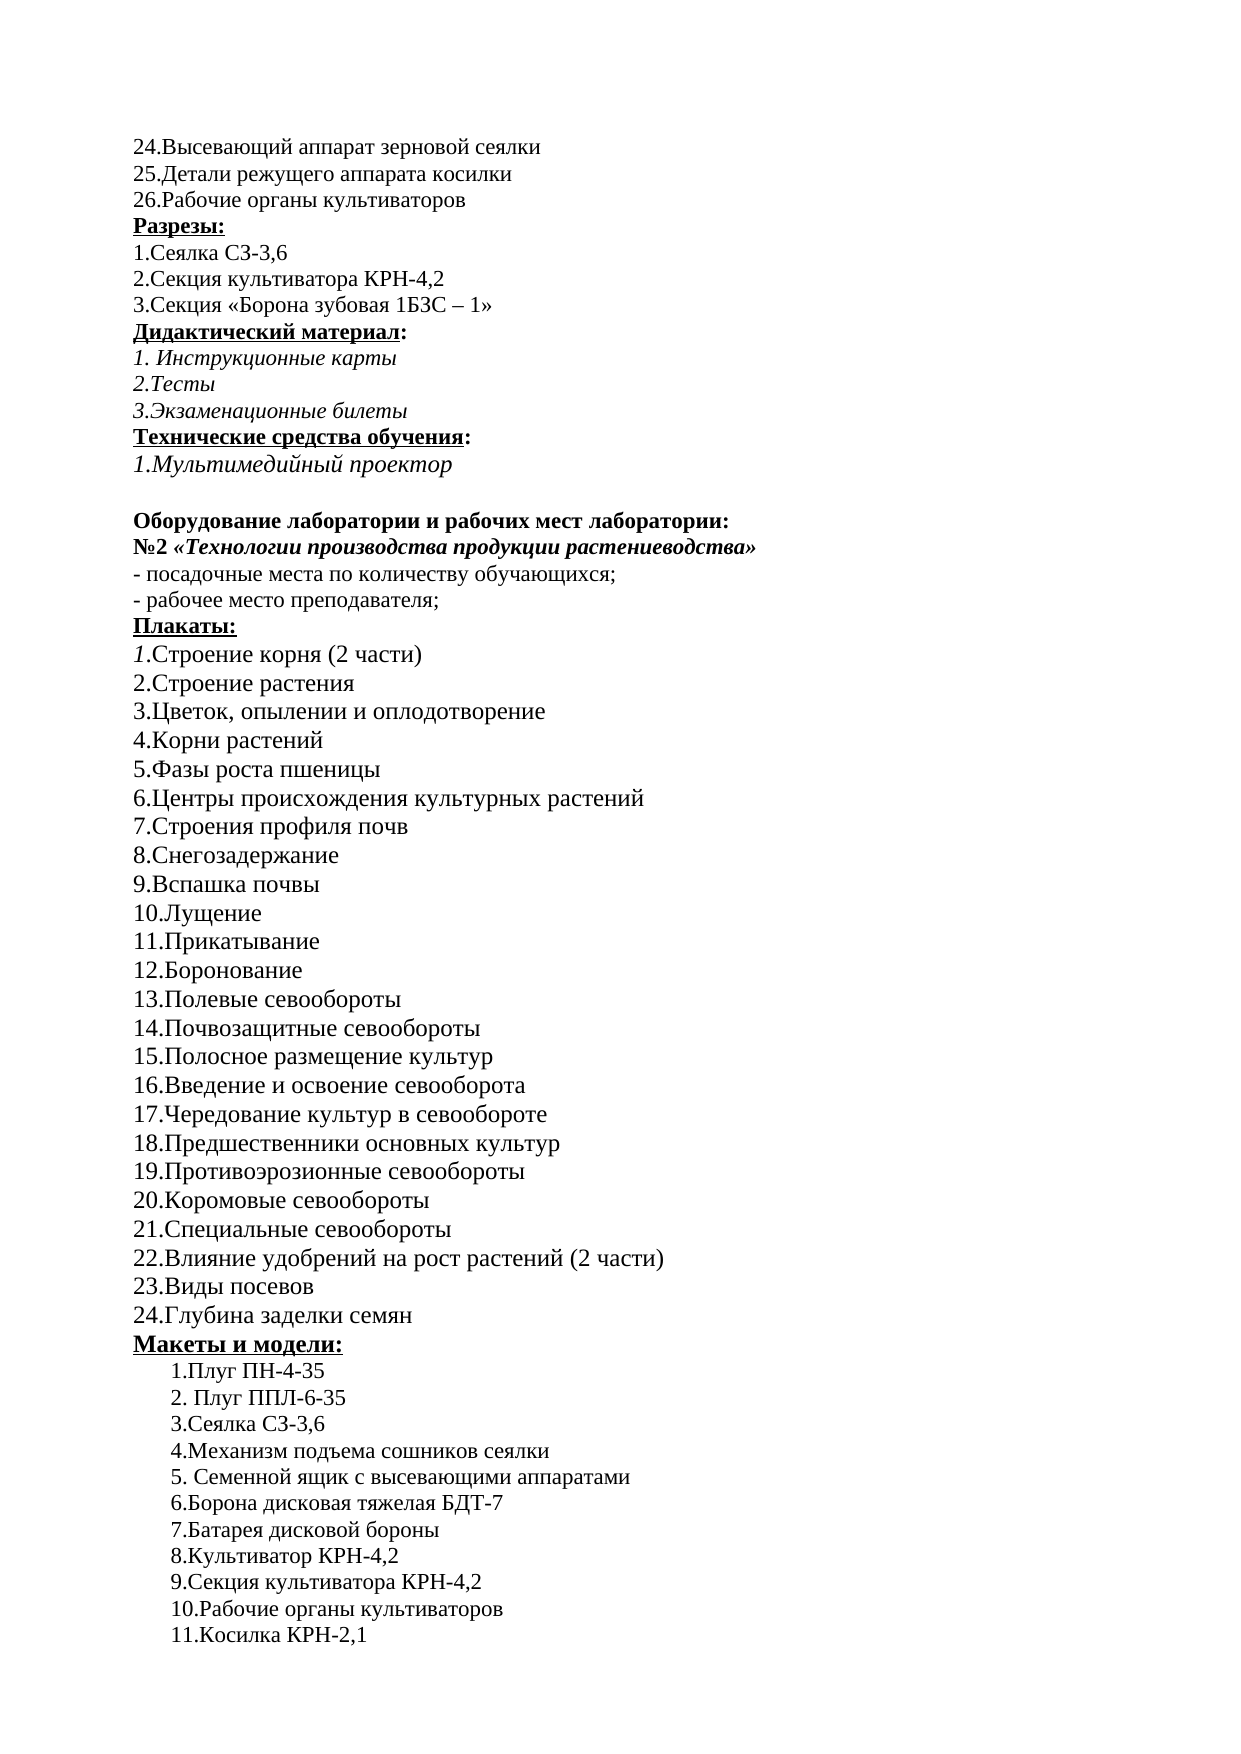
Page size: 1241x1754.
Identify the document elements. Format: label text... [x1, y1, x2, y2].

text 25.Детали режущего аппарата косилки [133, 160, 1122, 186]
text 12.Боронование [133, 955, 1122, 984]
text 2. Плуг ППЛ-6-35 [170, 1384, 1122, 1410]
text 4.Корни растений [133, 725, 1122, 754]
text Технические средства обучения: [133, 423, 1122, 449]
text 15.Полосное размещение культур [133, 1041, 1122, 1070]
text 18.Предшественники основных культур [133, 1128, 1122, 1156]
text 4.Механизм подъема сошников сеялки [170, 1437, 1122, 1463]
text 2.Строение растения [133, 668, 1122, 696]
text 8.Снегозадержание [133, 840, 1122, 869]
text Разрезы: [133, 212, 1122, 239]
text №2 «Технологии производства продукции растениеводства» [133, 533, 1122, 560]
text 7.Строения профиля почв [133, 811, 1122, 840]
text Оборудование лаборатории и рабочих мест лаборатории: [133, 507, 1122, 533]
text 8.Культиватор КРН-4,2 [170, 1542, 1122, 1568]
text 3.Сеялка СЗ-3,6 [170, 1410, 1122, 1437]
text 17.Чередование культур в севообороте [133, 1099, 1122, 1128]
text 1.Сеялка СЗ-3,6 [133, 239, 1122, 265]
text 1. Инструкционные карты [133, 344, 1122, 371]
text 3.Экзаменационные билеты [133, 397, 1122, 423]
text - посадочные места по количеству обучающихся; [133, 560, 1122, 586]
text 6.Борона дисковая тяжелая БДТ-7 [170, 1489, 1122, 1516]
text Дидактический материал: [133, 318, 1122, 344]
text 23.Виды посевов [133, 1271, 1122, 1300]
text Макеты и модели: [133, 1329, 1122, 1358]
text 13.Полевые севообороты [133, 984, 1122, 1013]
text 1.Мультимедийный проектор [133, 449, 1122, 478]
text 2.Тесты [133, 371, 1122, 397]
text 7.Батарея дисковой бороны [170, 1516, 1122, 1542]
text Плакаты: [133, 612, 1122, 639]
text 9.Секция культиватора КРН-4,2 [170, 1568, 1122, 1595]
text 11.Прикатывание [133, 926, 1122, 955]
text 14.Почвозащитные севообороты [133, 1013, 1122, 1041]
text 11.Косилка КРН-2,1 [170, 1621, 1122, 1647]
text 22.Влияние удобрений на рост растений (2 части) [133, 1243, 1122, 1271]
text 9.Вспашка почвы [133, 869, 1122, 898]
text 3.Секция «Борона зубовая 1БЗС – 1» [133, 291, 1122, 318]
text 5.Фазы роста пшеницы [133, 754, 1122, 783]
text 24.Высевающий аппарат зерновой сеялки [133, 133, 1122, 160]
text 5. Семенной ящик с высевающими аппаратами [170, 1463, 1122, 1489]
text 1.Плуг ПН-4-35 [170, 1358, 1122, 1384]
text 10.Рабочие органы культиваторов [170, 1595, 1122, 1621]
text 16.Введение и освоение севооборота [133, 1070, 1122, 1099]
text 24.Глубина заделки семян [133, 1300, 1122, 1329]
text 3.Цветок, опылении и оплодотворение [133, 696, 1122, 725]
text 20.Коромовые севообороты [133, 1185, 1122, 1214]
text 19.Противоэрозионные севообороты [133, 1156, 1122, 1185]
text 21.Специальные севообороты [133, 1214, 1122, 1243]
text 26.Рабочие органы культиваторов [133, 186, 1122, 212]
text 6.Центры происхождения культурных растений [133, 783, 1122, 811]
text - рабочее место преподавателя; [133, 586, 1122, 612]
text 1.Строение корня (2 части) [133, 639, 1122, 668]
text 10.Лущение [133, 898, 1122, 926]
text 2.Секция культиватора КРН-4,2 [133, 265, 1122, 291]
